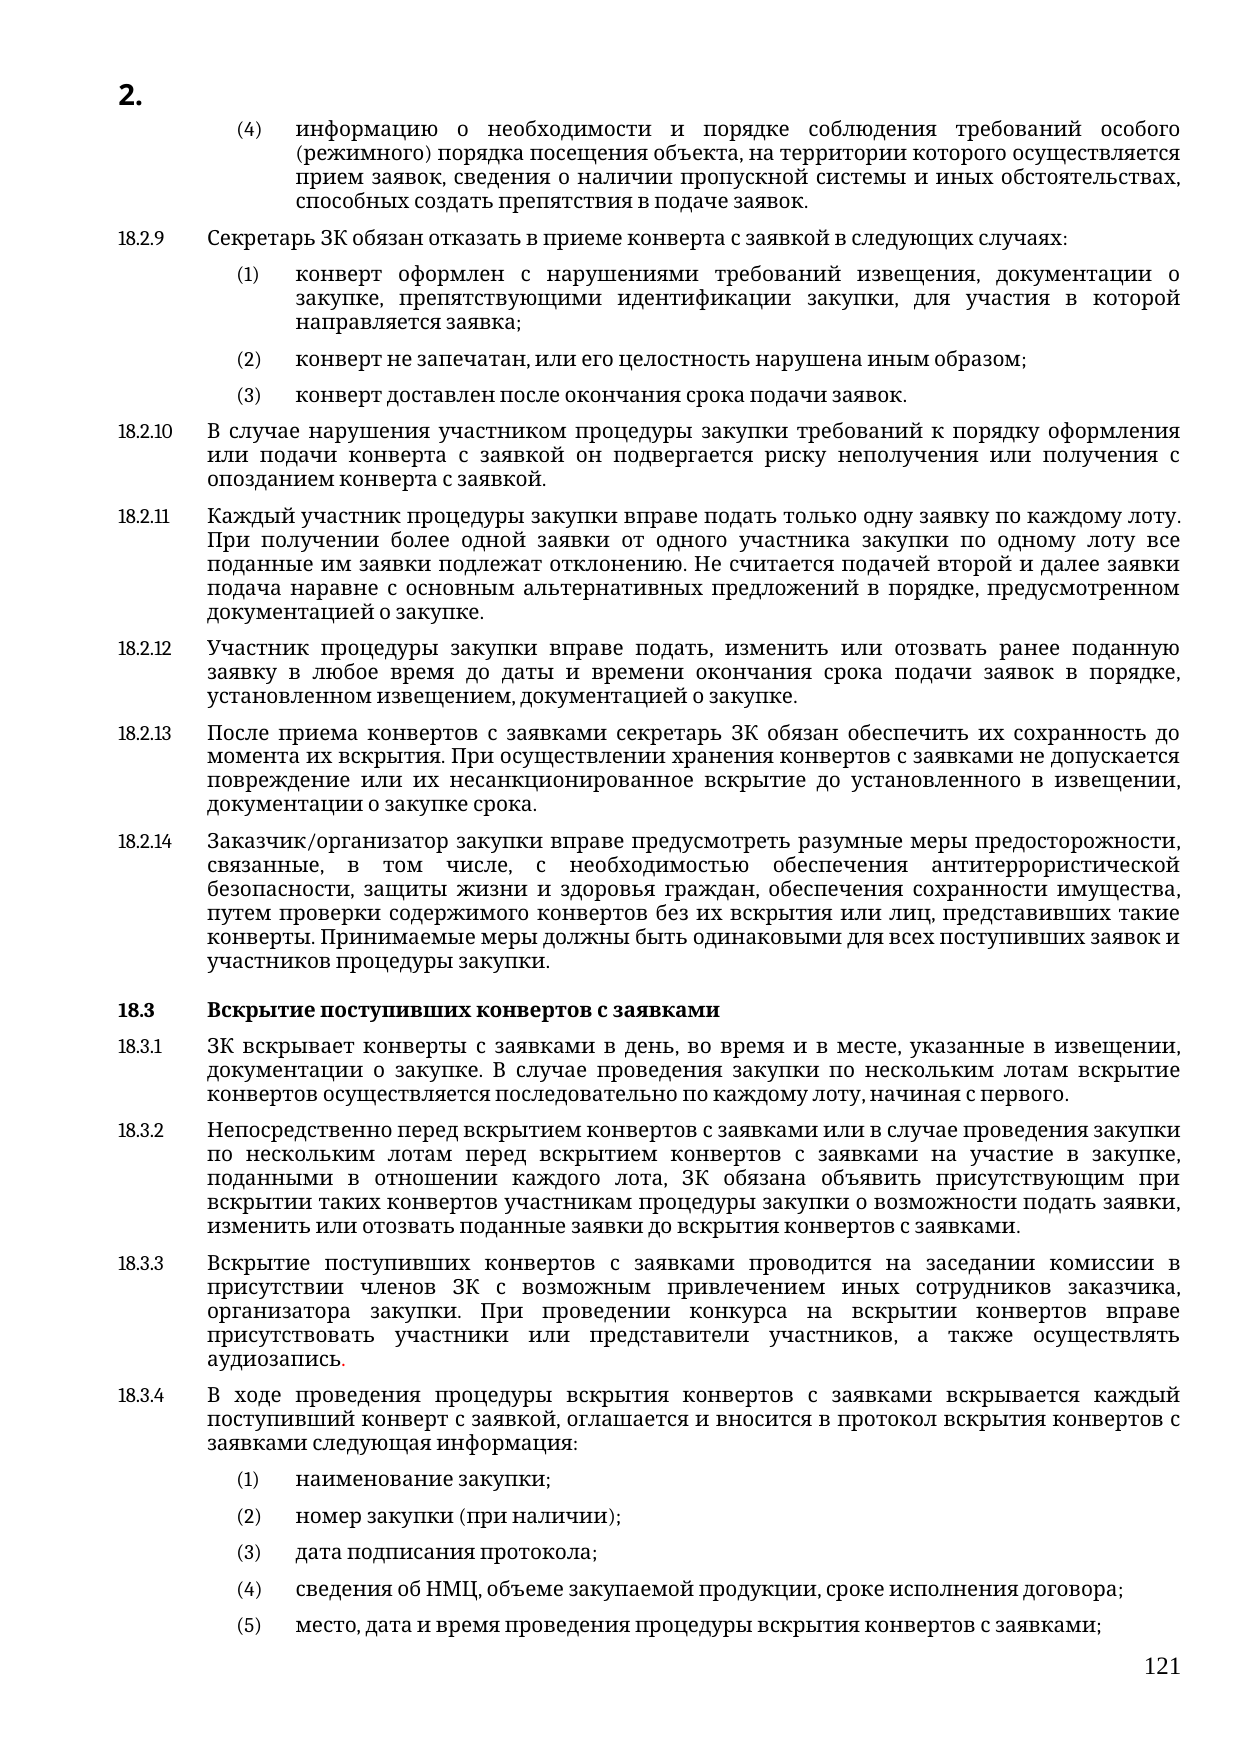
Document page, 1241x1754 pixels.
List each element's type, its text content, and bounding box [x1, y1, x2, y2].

list номер закупки (при наличии); [236, 1504, 1181, 1528]
list Вскрытие поступивших конвертов с заявками проводится на заседании комиссии в присутствии членов ЗК с возможным привлечением иных сотрудников заказчика, организатора закупки. При проведении конкурса на вскрытии конвертов вправе присутствовать участники или представители участников, а также осуществлять аудиозапись. [118, 1251, 1181, 1371]
list конверт доставлен после окончания срока подачи заявок. [236, 384, 1181, 408]
list В случае нарушения участником процедуры закупки требований к порядку оформления или подачи конверта с заявкой он подвергается риску неполучения или получения с опозданием конверта с заявкой. [118, 420, 1181, 492]
list дата подписания протокола; [236, 1541, 1181, 1565]
list конверт оформлен с нарушениями требований извещения, документации о закупке, препятствующими идентификации закупки, для участия в которой направляется заявка; [236, 263, 1181, 335]
list информацию о необходимости и порядке соблюдения требований особого (режимного) порядка посещения объекта, на территории которого осуществляется прием заявок, сведения о наличии пропускной системы и иных обстоятельствах, способных создать препятствия в подаче заявок. [236, 118, 1181, 214]
list Непосредственно перед вскрытием конвертов с заявками или в случае проведения закупки по нескольким лотам перед вскрытием конвертов с заявками на участие в закупке, поданными в отношении каждого лота, ЗК обязана объявить присутствующим при вскрытии таких конвертов участникам процедуры закупки о возможности подать заявки, изменить или отозвать поданные заявки до вскрытия конвертов с заявками. [118, 1119, 1181, 1239]
list сведения об НМЦ, объеме закупаемой продукции, сроке исполнения договора; [236, 1577, 1181, 1601]
list наименование закупки; [236, 1468, 1181, 1492]
list Каждый участник процедуры закупки вправе подать только одну заявку по каждому лоту. При получении более одной заявки от одного участника закупки по одному лоту все поданные им заявки подлежат отклонению. Не считается подачей второй и далее заявки подача наравне с основным альтернативных предложений в порядке, предусмотренном документацией о закупке. [118, 504, 1181, 624]
list Секретарь ЗК обязан отказать в приеме конверта с заявкой в следующих случаях: [118, 226, 1181, 250]
list После приема конвертов с заявками секретарь ЗК обязан обеспечить их сохранность до момента их вскрытия. При осуществлении хранения конвертов с заявками не допускается повреждение или их несанкционированное вскрытие до установленного в извещении, документации о закупке срока. [118, 721, 1181, 817]
list Заказчик/организатор закупки вправе предусмотреть разумные меры предосторожности, связанные, в том числе, с необходимостью обеспечения антитеррористической безопасности, защиты жизни и здоровья граждан, обеспечения сохранности имущества, путем проверки содержимого конвертов без их вскрытия или лиц, представивших такие конверты. Принимаемые меры должны быть одинаковыми для всех поступивших заявок и участников процедуры закупки. [118, 829, 1181, 973]
list Вскрытие поступивших конвертов с заявками [118, 998, 1181, 1022]
list Участник процедуры закупки вправе подать, изменить или отозвать ранее поданную заявку в любое время до даты и времени окончания срока подачи заявок в порядке, установленном извещением, документацией о закупке. [118, 637, 1181, 709]
list ЗК вскрывает конверты с заявками в день, во время и в месте, указанные в извещении, документации о закупке. В случае проведения закупки по нескольким лотам вскрытие конвертов осуществляется последовательно по каждому лоту, начиная с первого. [118, 1035, 1181, 1107]
list конверт не запечатан, или его целостность нарушена иным образом; [236, 347, 1181, 371]
list В ходе проведения процедуры вскрытия конвертов с заявками вскрывается каждый поступивший конверт с заявкой, оглашается и вносится в протокол вскрытия конвертов с заявками следующая информация: [118, 1384, 1181, 1456]
list место, дата и время проведения процедуры вскрытия конвертов с заявками; [236, 1614, 1181, 1638]
